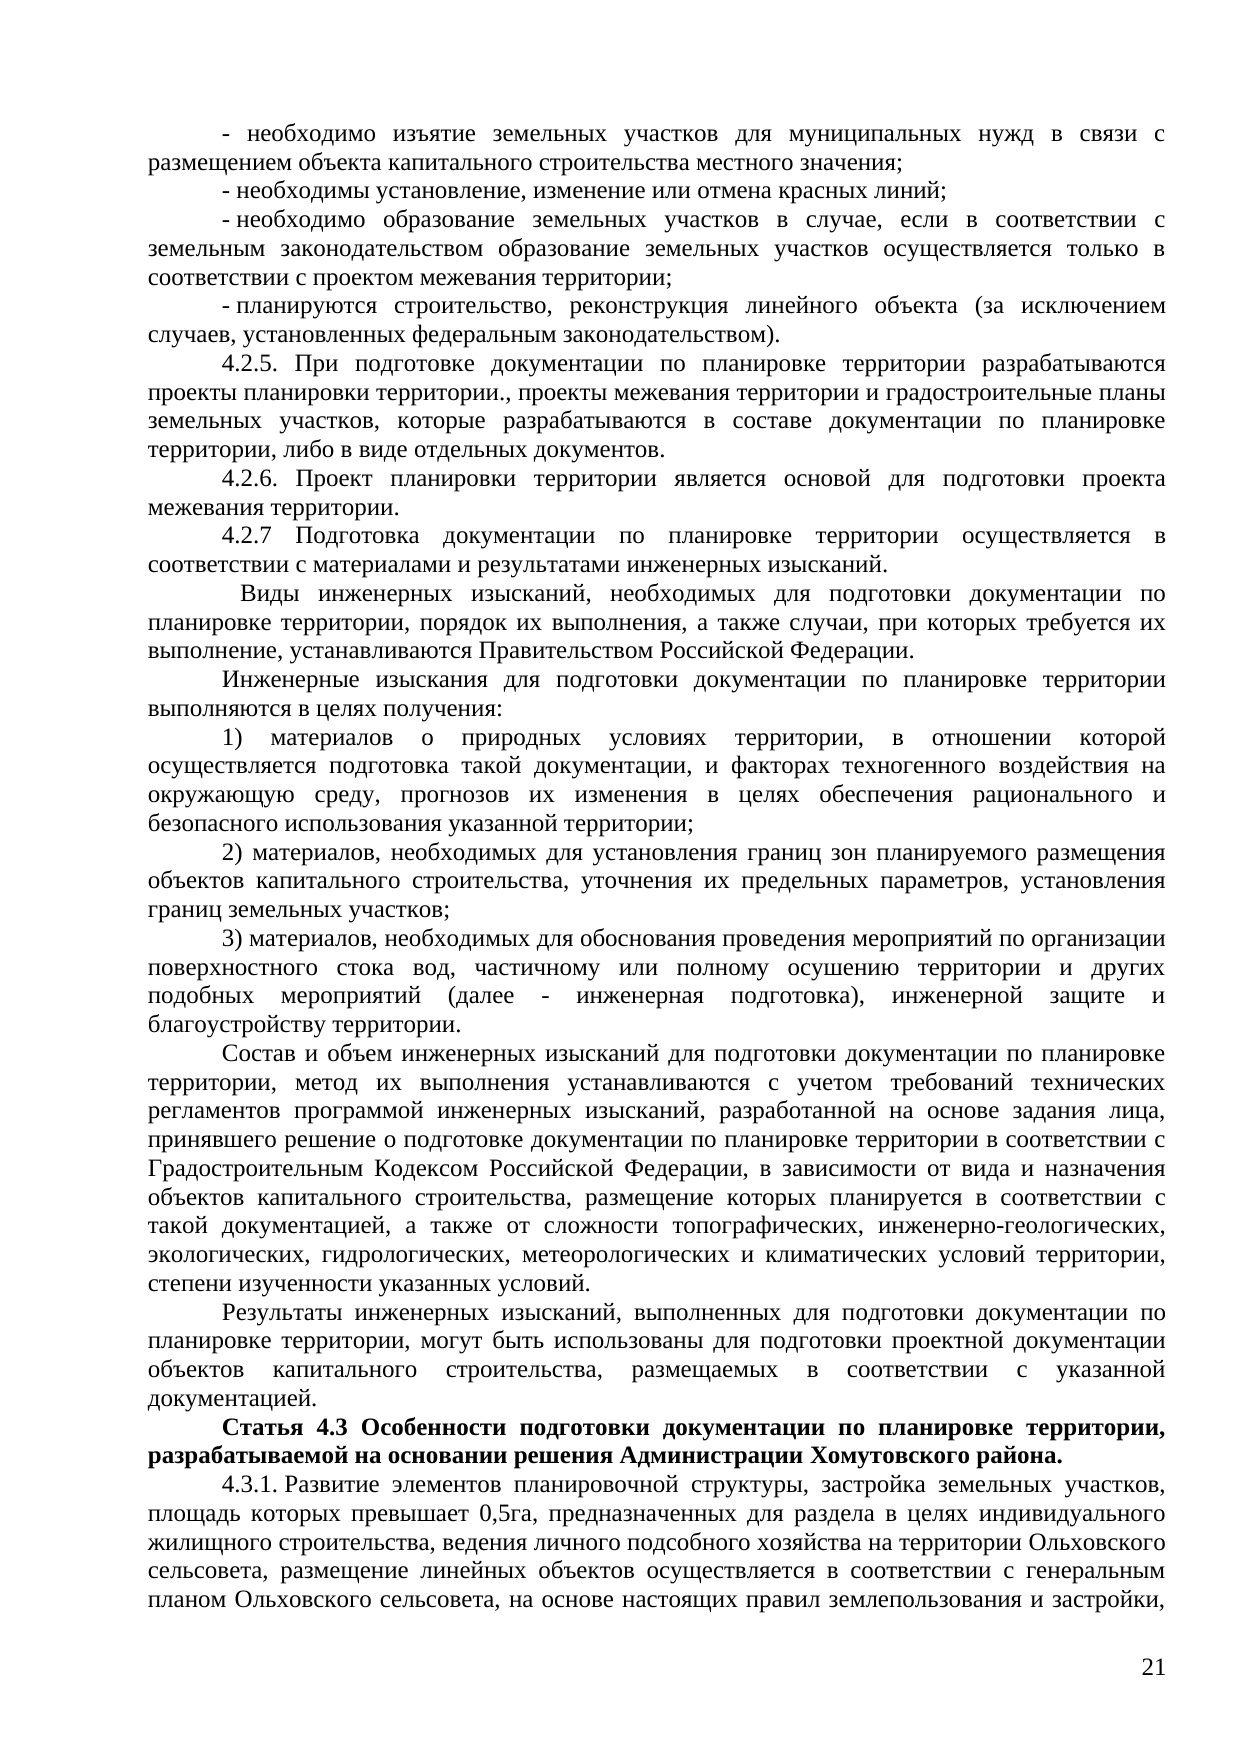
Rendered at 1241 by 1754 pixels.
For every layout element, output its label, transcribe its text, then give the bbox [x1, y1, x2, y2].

list Статья 4.3 Особенности подготовки документации по планировке территории, разрабатываемой на основании решения Администрации Хомутовского района. [148, 1412, 1167, 1469]
list - необходимо образование земельных участков в случае, если в соответствии с земельным законодательством образование земельных участков осуществляется только в соответствии с проектом межевания территории; [148, 204, 1167, 291]
list 2) материалов, необходимых для установления границ зон планируемого размещения объектов капитального строительства, уточнения их предельных параметров, установления границ земельных участков; [148, 837, 1167, 923]
list 1) материалов о природных условиях территории, в отношении которой осуществляется подготовка такой документации, и факторах техногенного воздействия на окружающую среду, прогнозов их изменения в целях обеспечения рационального и безопасного использования указанной территории; [148, 722, 1167, 837]
list Результаты инженерных изысканий, выполненных для подготовки документации по планировке территории, могут быть использованы для подготовки проектной документации объектов капитального строительства, размещаемых в соответствии с указанной документацией. [148, 1297, 1167, 1412]
list - необходимы установление, изменение или отмена красных линий; [148, 176, 1167, 204]
list 3) материалов, необходимых для обоснования проведения мероприятий по организации поверхностного стока вод, частичному или полному осушению территории и других подобных мероприятий (далее - инженерная подготовка), инженерной защите и благоустройству территории. [148, 923, 1167, 1038]
list 4.2.7 Подготовка документации по планировке территории осуществляется в соответствии с материалами и результатами инженерных изысканий. [148, 521, 1167, 578]
list 4.2.5. При подготовке документации по планировке территории разрабатываются проекты планировки территории., проекты межевания территории и градостроительные планы земельных участков, которые разрабатываются в составе документации по планировке территории, либо в виде отдельных документов. [148, 348, 1167, 463]
list Инженерные изыскания для подготовки документации по планировке территории выполняются в целях получения: [148, 664, 1167, 722]
list - необходимо изъятие земельных участков для муниципальных нужд в связи с размещением объекта капитального строительства местного значения; [148, 118, 1167, 176]
list 4.2.6. Проект планировки территории является основой для подготовки проекта межевания территории. [148, 463, 1167, 521]
list Состав и объем инженерных изысканий для подготовки документации по планировке территории, метод их выполнения устанавливаются с учетом требований технических регламентов программой инженерных изысканий, разработанной на основе задания лица, принявшего решение о подготовке документации по планировке территории в соответствии с Градостроительным Кодексом Российской Федерации, в зависимости от вида и назначения объектов капитального строительства, размещение которых планируется в соответствии с такой документацией, а также от сложности топографических, инженерно-геологических, экологических, гидрологических, метеорологических и климатических условий территории, степени изученности указанных условий. [148, 1038, 1167, 1297]
list - планируются строительство, реконструкция линейного объекта (за исключением случаев, установленных федеральным законодательством). [148, 291, 1167, 348]
list Виды инженерных изысканий, необходимых для подготовки документации по планировке территории, порядок их выполнения, а также случаи, при которых требуется их выполнение, устанавливаются Правительством Российской Федерации. [148, 578, 1167, 664]
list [148, 1469, 1167, 1613]
